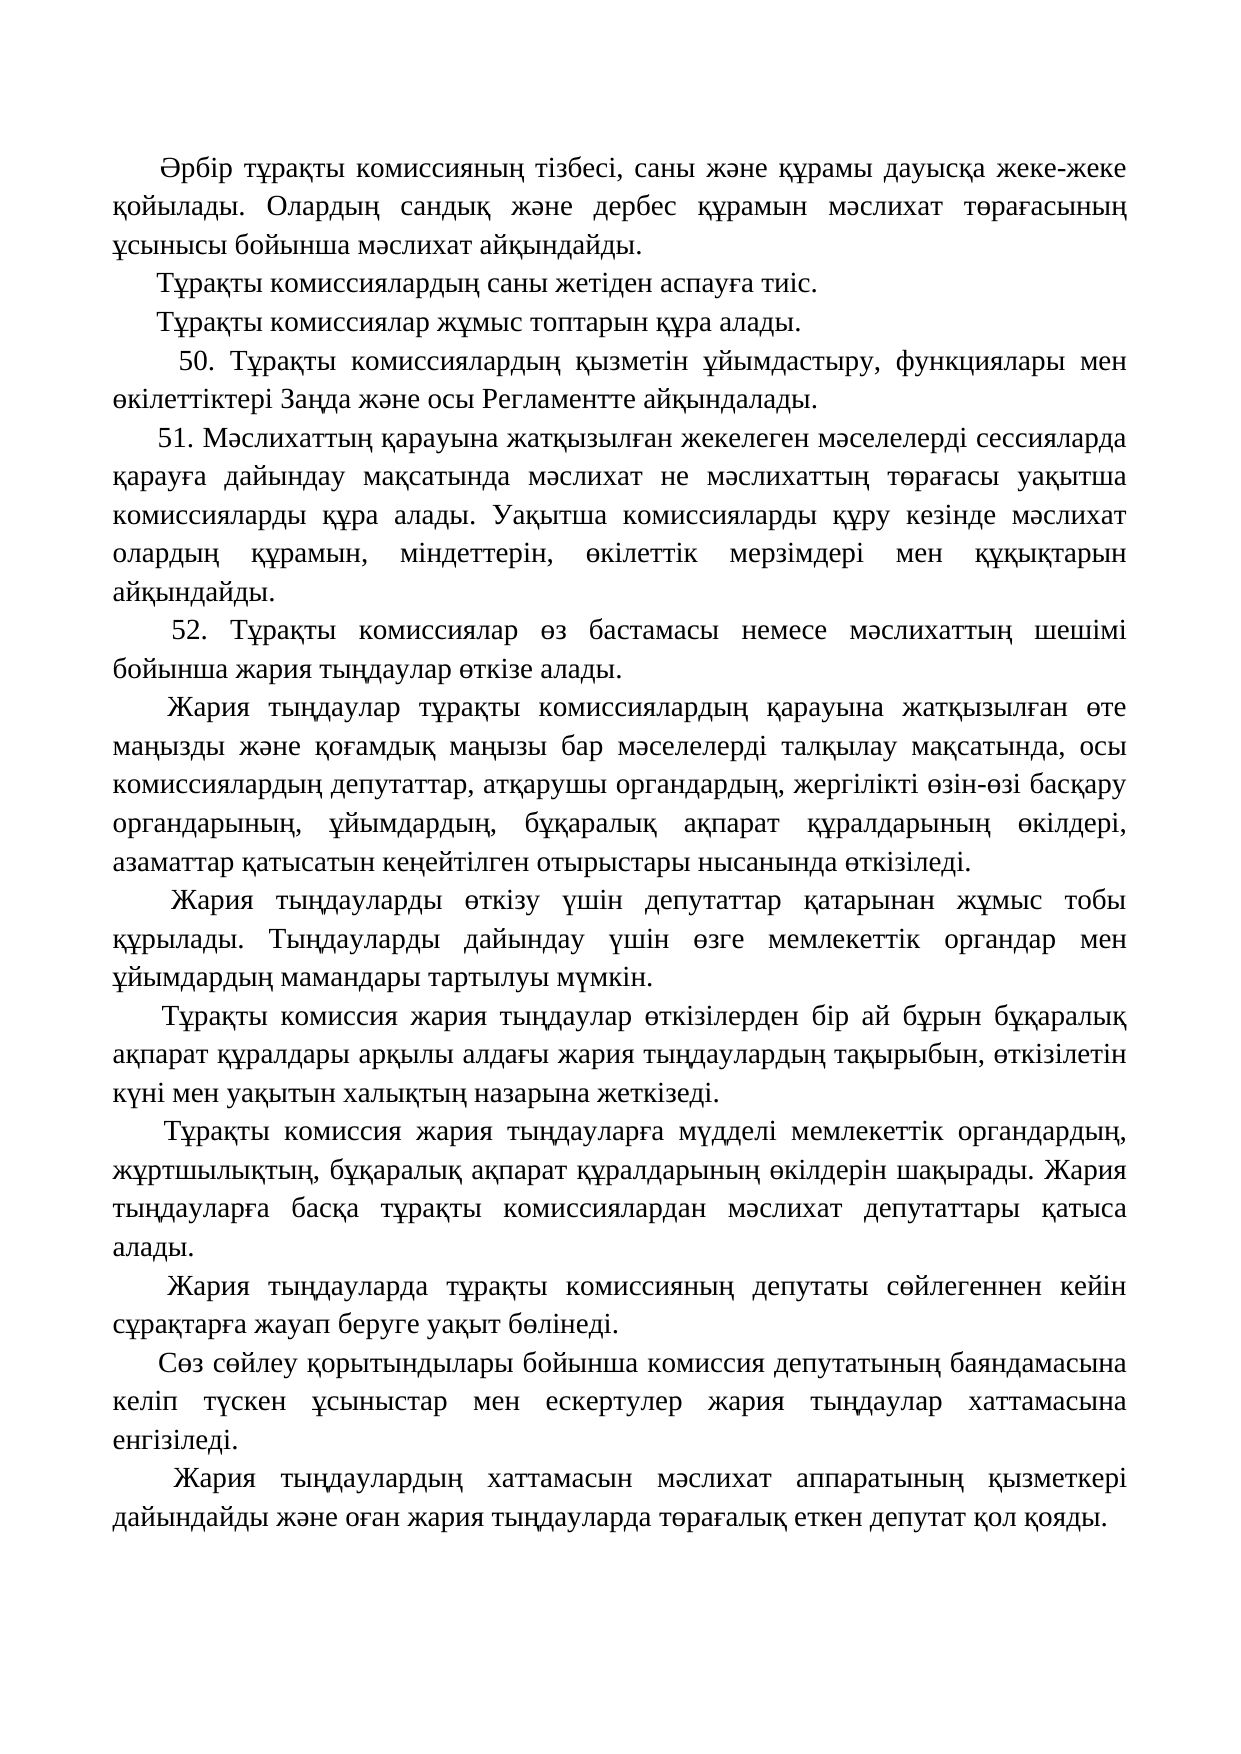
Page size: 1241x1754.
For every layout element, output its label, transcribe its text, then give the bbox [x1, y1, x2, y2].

text Жария тыңдаулардың хаттамасын мәслихат аппаратының қызметкері дайындайды және оған жария тыңдауларда төрағалық еткен депутат қол қояды. [112, 1460, 1128, 1532]
text Жария тыңдауларды өткізу үшін депутаттар қатарынан жұмыс тобы құрылады. Тыңдауларды дайындау үшін өзге мемлекеттік органдар мен ұйымдардың мамандары тартылуы мүмкін. [112, 882, 1128, 993]
text 52. Тұрақты комиссиялар өз бастамасы немесе мәслихаттың шешімі бойынша жария тыңдаулар өткізе алады. [112, 612, 1128, 684]
text Сөз сөйлеу қорытындылары бойынша комиссия депутатының баяндамасына келіп түскен ұсыныстар мен ескертулер жария тыңдаулар хаттамасына енгізіледі. [112, 1345, 1128, 1455]
text Тұрақты комиссия жария тыңдаулар өткізілерден бір ай бұрын бұқаралық ақпарат құралдары арқылы алдағы жария тыңдаулардың тақырыбын, өткізілетін күні мен уақытын халықтың назарына жеткізеді. [112, 998, 1128, 1108]
text Тұрақты комиссиялардың саны жетіден аспауға тиіс. [112, 266, 1128, 299]
text Тұрақты комиссия жария тыңдауларға мүдделі мемлекеттік органдардың, жұртшылықтың, бұқаралық ақпарат құралдарының өкілдерін шақырады. Жария тыңдауларға басқа тұрақты комиссиялардан мәслихат депутаттары қатыса алады. [112, 1113, 1128, 1263]
text Жария тыңдауларда тұрақты комиссияның депутаты сөйлегеннен кейін сұрақтарға жауап беруге уақыт бөлінеді. [112, 1268, 1128, 1340]
text Әрбір тұрақты комиссияның тізбесі, саны және құрамы дауысқа жеке-жеке қойылады. Олардың сандық және дербес құрамын мәслихат төрағасының ұсынысы бойынша мәслихат айқындайды. [112, 150, 1128, 261]
text 50. Тұрақты комиссиялардың қызметін ұйымдастыру, функциялары мен өкілеттіктері Заңда және осы Регламентте айқындалады. [112, 343, 1128, 415]
text Жария тыңдаулар тұрақты комиссиялардың қарауына жатқызылған өте маңызды және қоғамдық маңызы бар мәселелерді талқылау мақсатында, осы комиссиялардың депутаттар, атқарушы органдардың, жергілікті өзін-өзі басқару органдарының, ұйымдардың, бұқаралық ақпарат құралдарының өкілдері, азаматтар қатысатын кеңейтілген отырыстары нысанында өткізіледі. [112, 689, 1128, 877]
text Тұрақты комиссиялар жұмыс топтарын құра алады. [112, 304, 1128, 338]
text 51. Мәслихаттың қарауына жатқызылған жекелеген мәселелерді сессияларда қарауға дайындау мақсатында мәслихат не мәслихаттың төрағасы уақытша комиссияларды құра алады. Уақытша комиссияларды құру кезінде мәслихат олардың құрамын, міндеттерін, өкілеттік мерзімдері мен құқықтарын айқындайды. [112, 420, 1128, 607]
